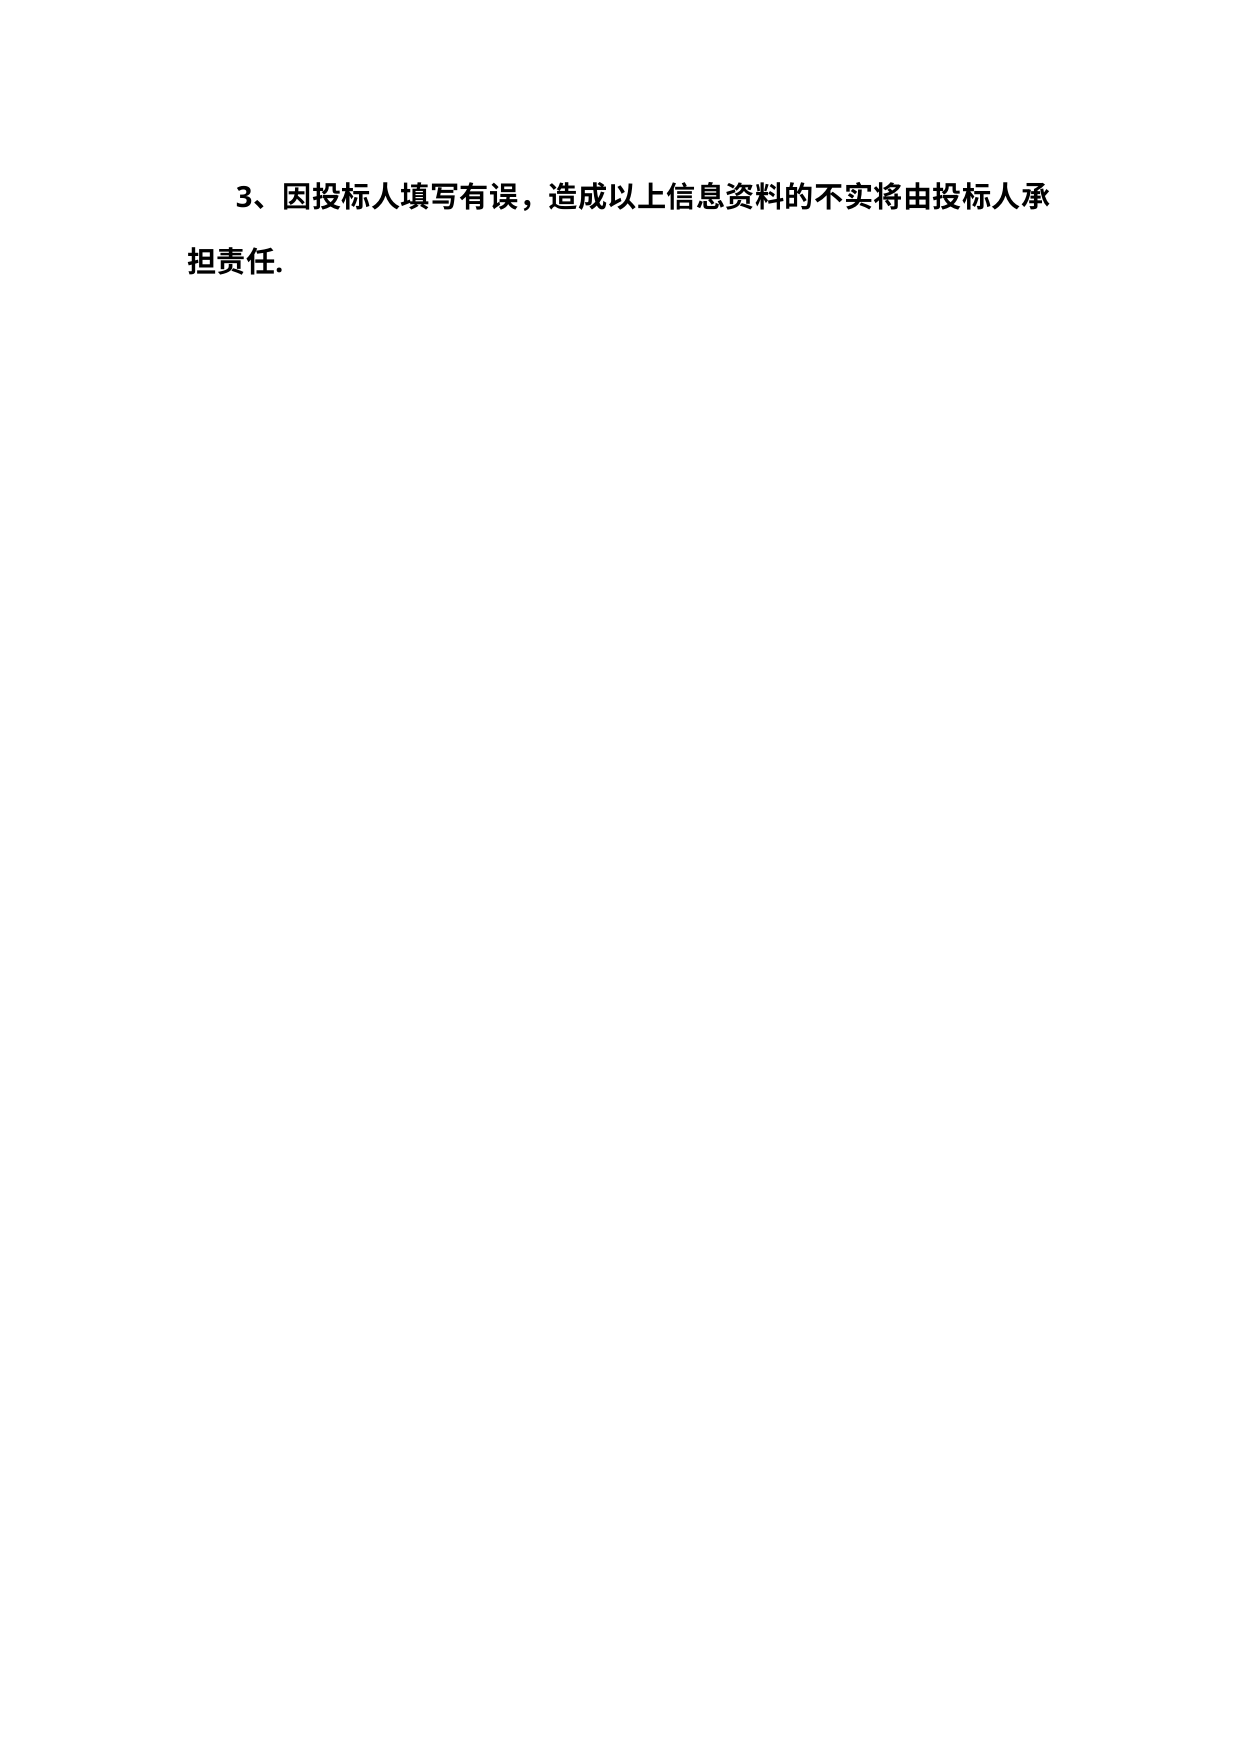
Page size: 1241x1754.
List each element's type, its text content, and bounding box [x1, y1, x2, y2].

text 3、因投标人填写有误，造成以上信息资料的不实将由投标人承担责任. [187, 162, 1053, 292]
